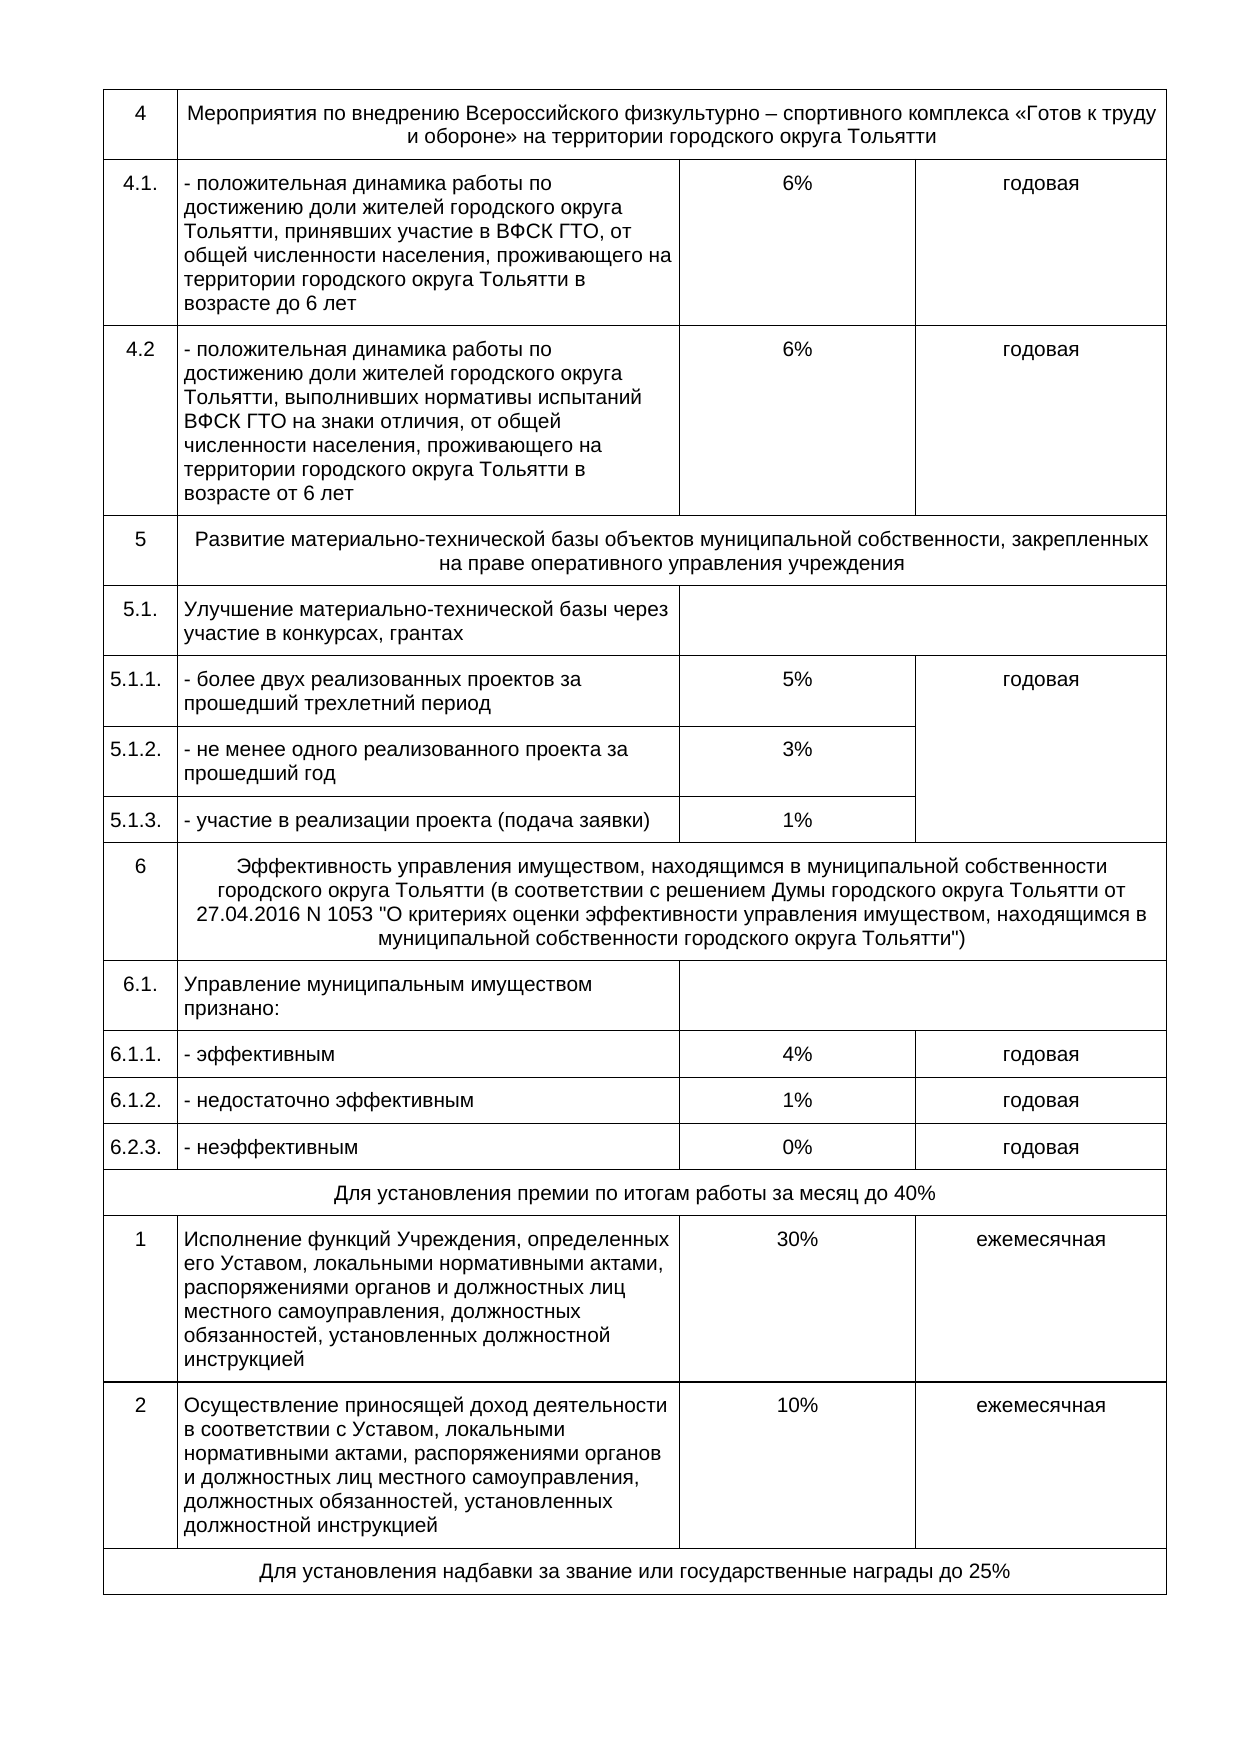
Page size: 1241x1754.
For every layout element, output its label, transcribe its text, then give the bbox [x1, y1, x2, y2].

table_cell 1% [680, 1078, 915, 1123]
table_cell - неэффективным [178, 1124, 679, 1169]
table_cell годовая [916, 326, 1166, 515]
table_cell 6.1.1. [104, 1031, 177, 1077]
table_cell 2 [104, 1383, 177, 1547]
table_cell - положительная динамика работы по достижению доли жителей городского округа Тольятти, выполнивших нормативы испытаний ВФСК ГТО на знаки отличия, от общей численности населения, проживающего на территории городского округа Тольятти в возрасте от 6 лет [178, 326, 679, 515]
table_cell 5.1.3. [104, 797, 177, 842]
table_cell 1 [104, 1216, 177, 1381]
table_cell годовая [916, 1031, 1166, 1077]
table_cell Улучшение материально-технической базы через участие в конкурсах, грантах [178, 586, 679, 655]
table_cell годовая [916, 1078, 1166, 1123]
table_cell 4% [680, 1031, 915, 1077]
table_cell годовая [916, 160, 1166, 325]
table_cell ежемесячная [916, 1216, 1166, 1381]
table_cell Исполнение функций Учреждения, определенных его Уставом, локальными нормативными актами, распоряжениями органов и должностных лиц местного самоуправления, должностных обязанностей, установленных должностной инструкцией [178, 1216, 679, 1381]
table_cell - недостаточно эффективным [178, 1078, 679, 1123]
table_cell 5.1.2. [104, 727, 177, 796]
table_cell 4.1. [104, 160, 177, 325]
table_cell 4 [104, 90, 177, 159]
table_cell 10% [680, 1383, 915, 1547]
table_cell годовая [916, 656, 1166, 842]
table_cell 5% [680, 656, 915, 726]
table_cell 0% [680, 1124, 915, 1169]
table_cell Эффективность управления имуществом, находящимся в муниципальной собственности городского округа Тольятти (в соответствии с решением Думы городского округа Тольятти от 27.04.2016 N 1053 "О критериях оценки эффективности управления имуществом, находящимся в муниципальной собственности городского округа Тольятти") [178, 843, 1166, 960]
table_cell [680, 961, 1166, 1030]
table_cell Управление муниципальным имуществом признано: [178, 961, 679, 1030]
table_cell - не менее одного реализованного проекта за прошедший год [178, 727, 679, 796]
table_cell Для установления надбавки за звание или государственные награды до 25% [104, 1549, 1166, 1594]
table_cell - положительная динамика работы по достижению доли жителей городского округа Тольятти, принявших участие в ВФСК ГТО, от общей численности населения, проживающего на территории городского округа Тольятти в возрасте до 6 лет [178, 160, 679, 325]
table_cell [680, 586, 1166, 655]
table_cell - эффективным [178, 1031, 679, 1077]
table_cell 5.1.1. [104, 656, 177, 726]
table_cell 30% [680, 1216, 915, 1381]
table_cell годовая [916, 1124, 1166, 1169]
table_cell ежемесячная [916, 1383, 1166, 1547]
table_cell Мероприятия по внедрению Всероссийского физкультурно – спортивного комплекса «Готов к труду и обороне» на территории городского округа Тольятти [178, 90, 1166, 159]
table_cell 5 [104, 516, 177, 585]
table_cell - участие в реализации проекта (подача заявки) [178, 797, 679, 842]
table_cell 6 [104, 843, 177, 960]
table_cell 1% [680, 797, 915, 842]
table_cell 6.1.2. [104, 1078, 177, 1123]
table_cell Для установления премии по итогам работы за месяц до 40% [104, 1170, 1166, 1215]
table_cell 4.2 [104, 326, 177, 515]
table_cell Осуществление приносящей доход деятельности в соответствии с Уставом, локальными нормативными актами, распоряжениями органов и должностных лиц местного самоуправления, должностных обязанностей, установленных должностной инструкцией [178, 1383, 679, 1547]
table_cell 5.1. [104, 586, 177, 655]
table_cell Развитие материально-технической базы объектов муниципальной собственности, закрепленных на праве оперативного управления учреждения [178, 516, 1166, 585]
table_cell - более двух реализованных проектов за прошедший трехлетний период [178, 656, 679, 726]
table_cell 6.1. [104, 961, 177, 1030]
table_cell 6% [680, 160, 915, 325]
table_cell 6% [680, 326, 915, 515]
table_cell 3% [680, 727, 915, 796]
table_cell 6.2.3. [104, 1124, 177, 1169]
